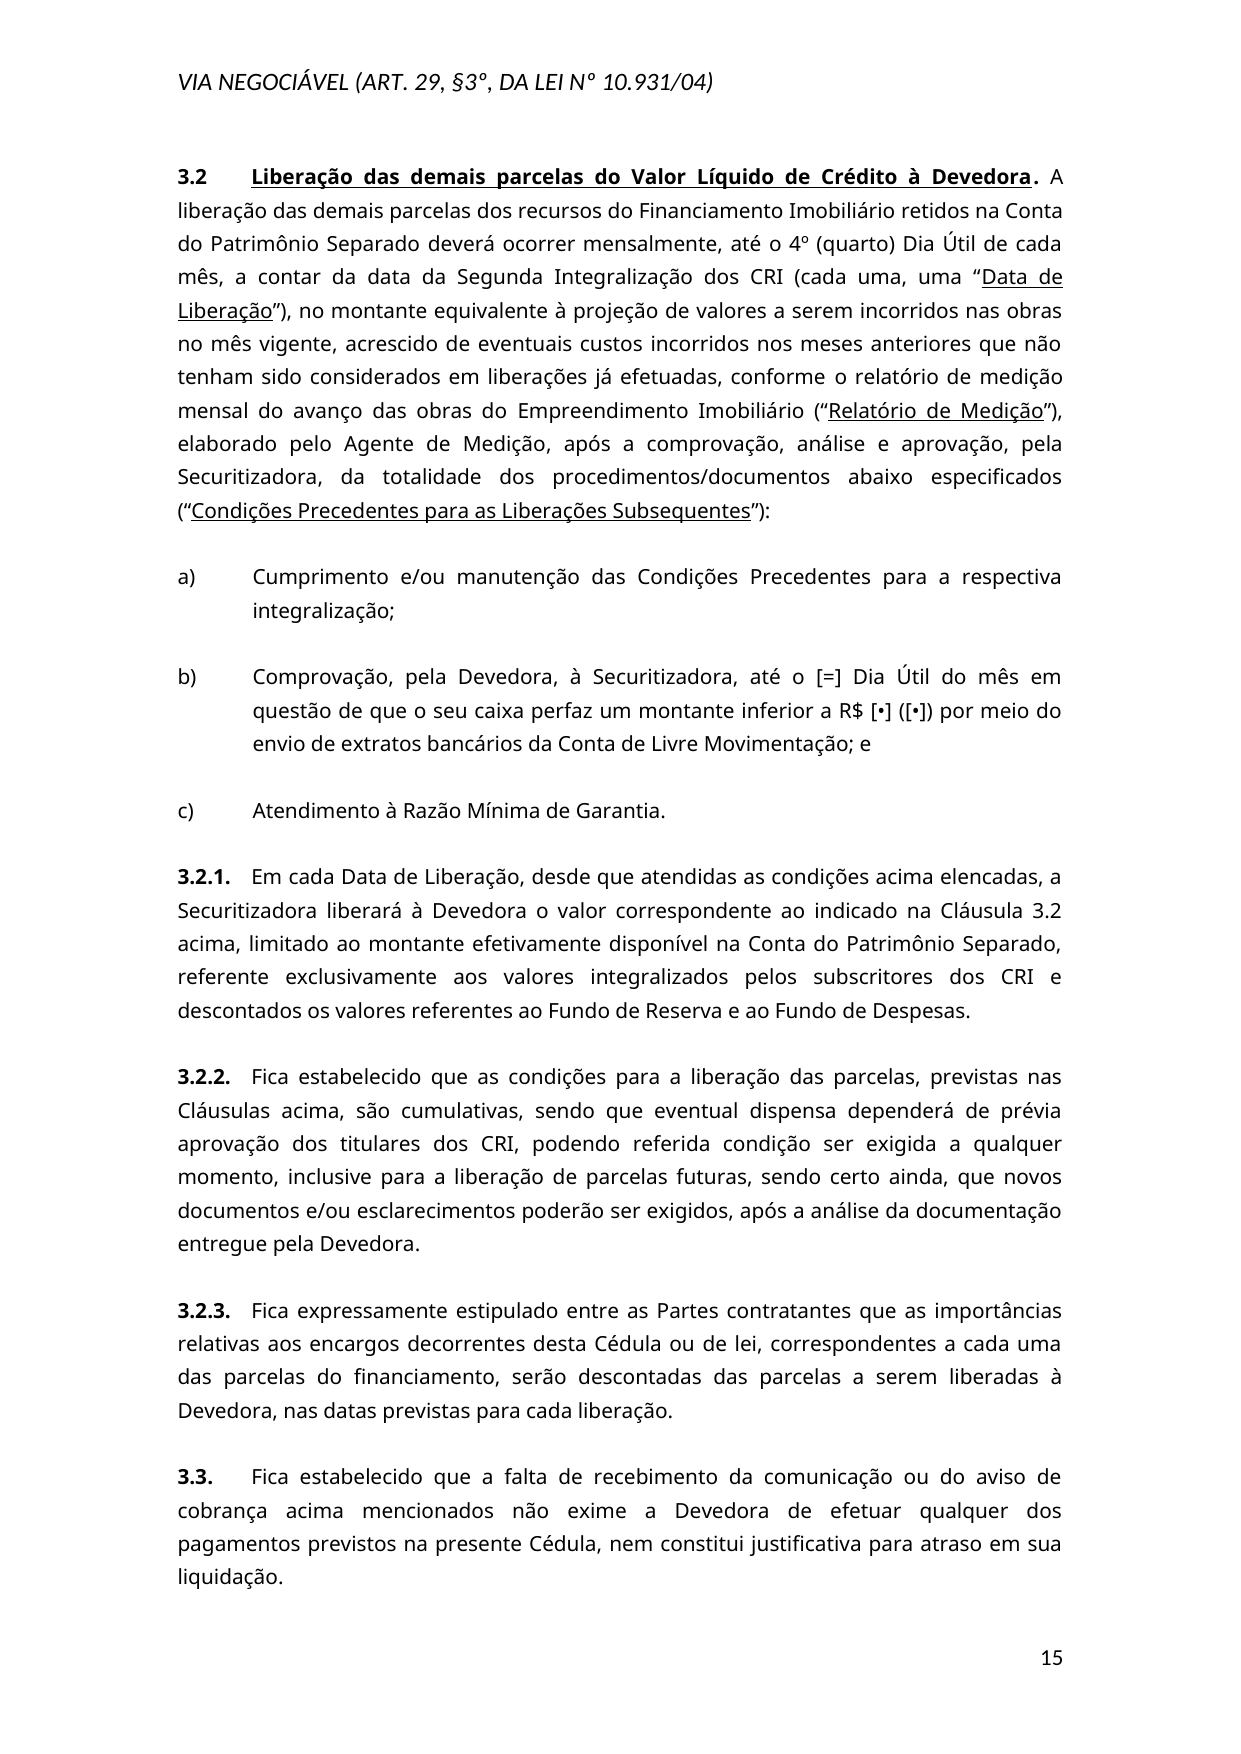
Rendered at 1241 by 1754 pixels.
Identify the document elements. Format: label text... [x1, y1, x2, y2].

list Atendimento à Razão Mínima de Garantia. [177, 791, 1063, 825]
list 3.3. Fica estabelecido que a falta de recebimento da comunicação ou do aviso de cobrança acima mencionados não exime a Devedora de efetuar qualquer dos pagamentos previstos na presente Cédula, nem constitui justificativa para atraso em sua liquidação. [177, 1458, 1063, 1591]
list 3.2 Liberação das demais parcelas do Valor Líquido de Crédito à Devedora. A liberação das demais parcelas dos recursos do Financiamento Imobiliário retidos na Conta do Patrimônio Separado deverá ocorrer mensalmente, até o 4º (quarto) Dia Útil de cada mês, a contar da data da Segunda Integralização dos CRI (cada uma, uma “Data de Liberação”), no montante equivalente à projeção de valores a serem incorridos nas obras no mês vigente, acrescido de eventuais custos incorridos nos meses anteriores que não tenham sido considerados em liberações já efetuadas, conforme o relatório de medição mensal do avanço das obras do Empreendimento Imobiliário (“Relatório de Medição”), elaborado pelo Agente de Medição, após a comprovação, análise e aprovação, pela Securitizadora, da totalidade dos procedimentos/documentos abaixo especificados (“Condições Precedentes para as Liberações Subsequentes”): [177, 158, 1063, 525]
list Comprovação, pela Devedora, à Securitizadora, até o [=] Dia Útil do mês em questão de que o seu caixa perfaz um montante inferior a R$ [•] ([•]) por meio do envio de extratos bancários da Conta de Livre Movimentação; e [177, 658, 1063, 758]
list 3.2.3. Fica expressamente estipulado entre as Partes contratantes que as importâncias relativas aos encargos decorrentes desta Cédula ou de lei, correspondentes a cada uma das parcelas do financiamento, serão descontadas das parcelas a serem liberadas à Devedora, nas datas previstas para cada liberação. [177, 1291, 1063, 1425]
list Cumprimento e/ou manutenção das Condições Precedentes para a respectiva integralização; [177, 558, 1063, 625]
list 3.2.2. Fica estabelecido que as condições para a liberação das parcelas, previstas nas Cláusulas acima, são cumulativas, sendo que eventual dispensa dependerá de prévia aprovação dos titulares dos CRI, podendo referida condição ser exigida a qualquer momento, inclusive para a liberação de parcelas futuras, sendo certo ainda, que novos documentos e/ou esclarecimentos poderão ser exigidos, após a análise da documentação entregue pela Devedora. [177, 1058, 1063, 1258]
list 3.2.1. Em cada Data de Liberação, desde que atendidas as condições acima elencadas, a Securitizadora liberará à Devedora o valor correspondente ao indicado na Cláusula 3.2 acima, limitado ao montante efetivamente disponível na Conta do Patrimônio Separado, referente exclusivamente aos valores integralizados pelos subscritores dos CRI e descontados os valores referentes ao Fundo de Reserva e ao Fundo de Despesas. [177, 858, 1063, 1025]
